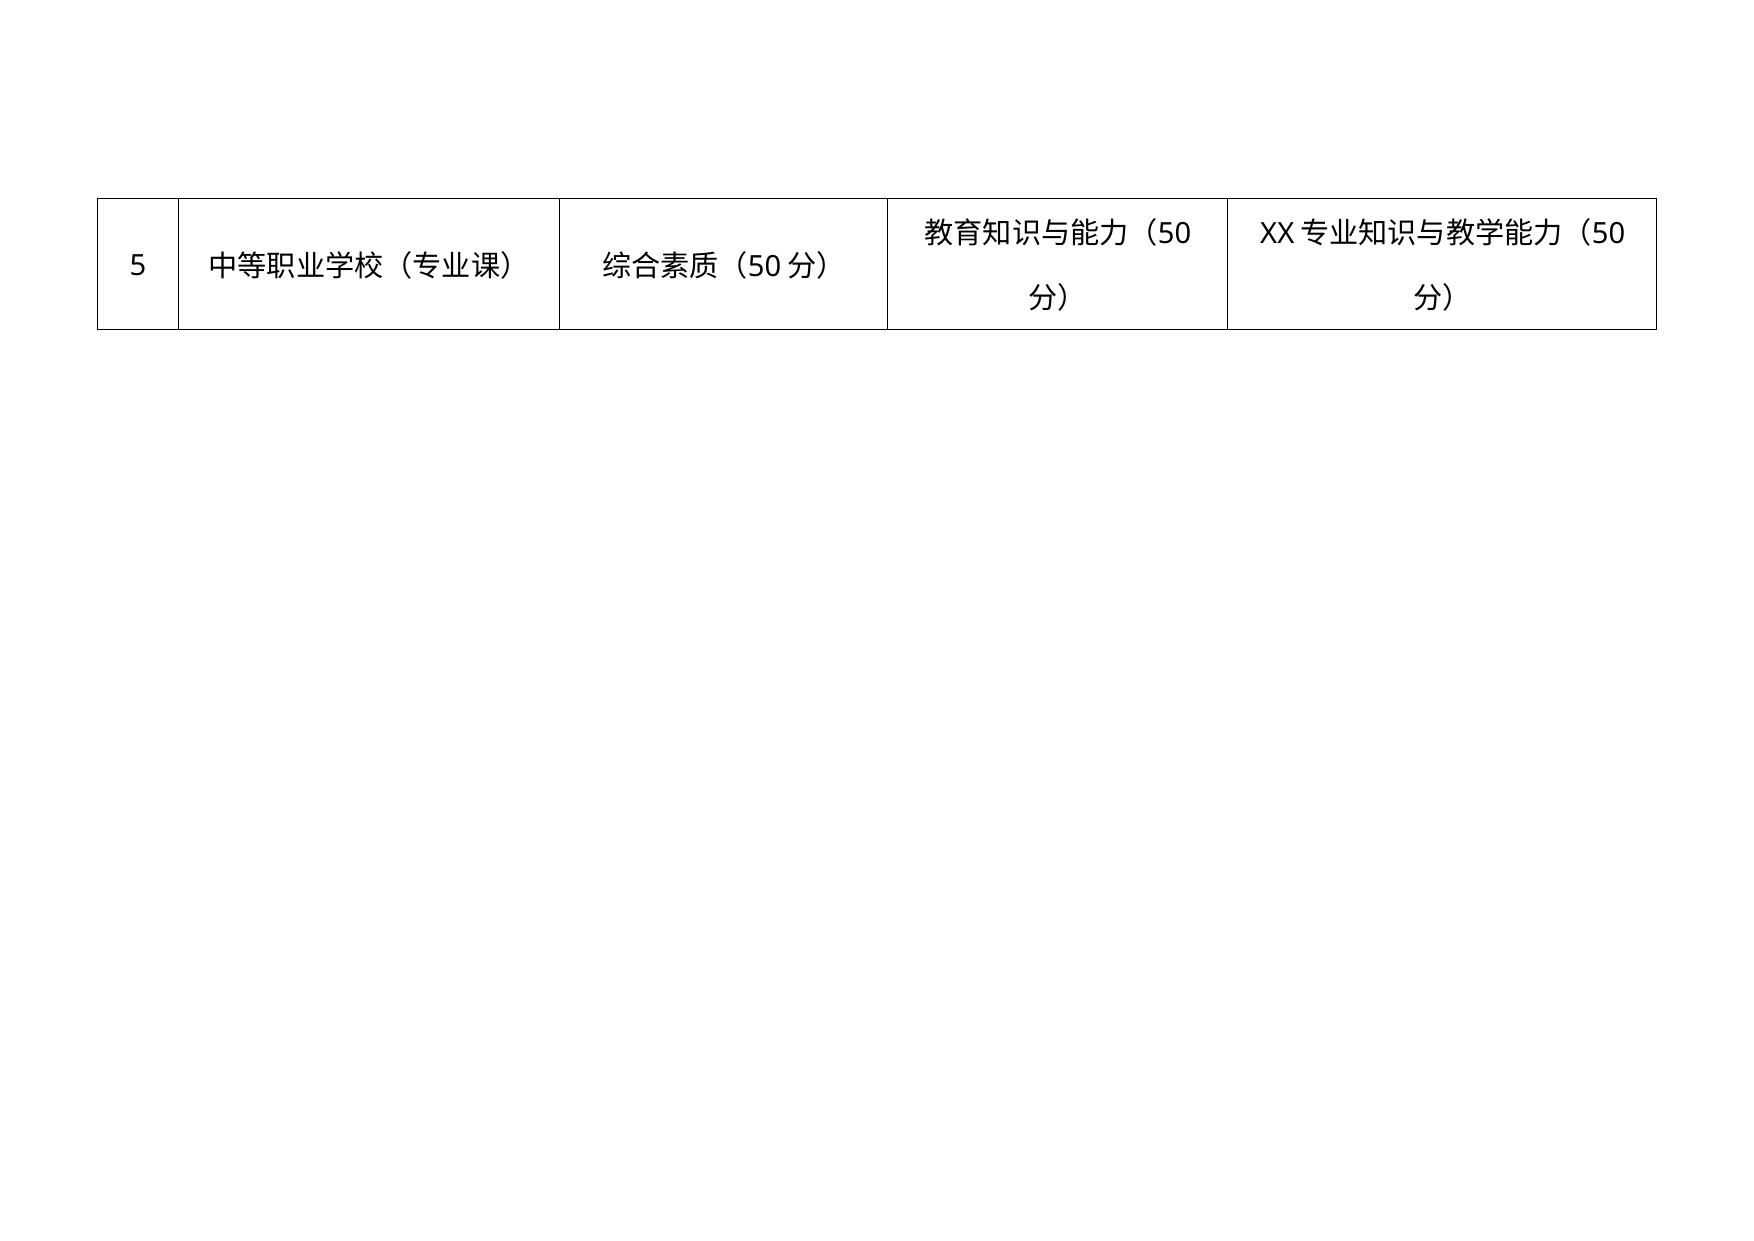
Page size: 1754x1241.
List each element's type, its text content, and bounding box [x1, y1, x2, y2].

table_cell 综合素质（50分） [560, 199, 887, 329]
table_cell 教育知识与能力（50分） [888, 199, 1227, 329]
table_cell XX专业知识与教学能力（50分） [1228, 199, 1656, 329]
table_cell 中等职业学校（专业课） [179, 199, 559, 329]
table_cell 5 [98, 199, 178, 329]
